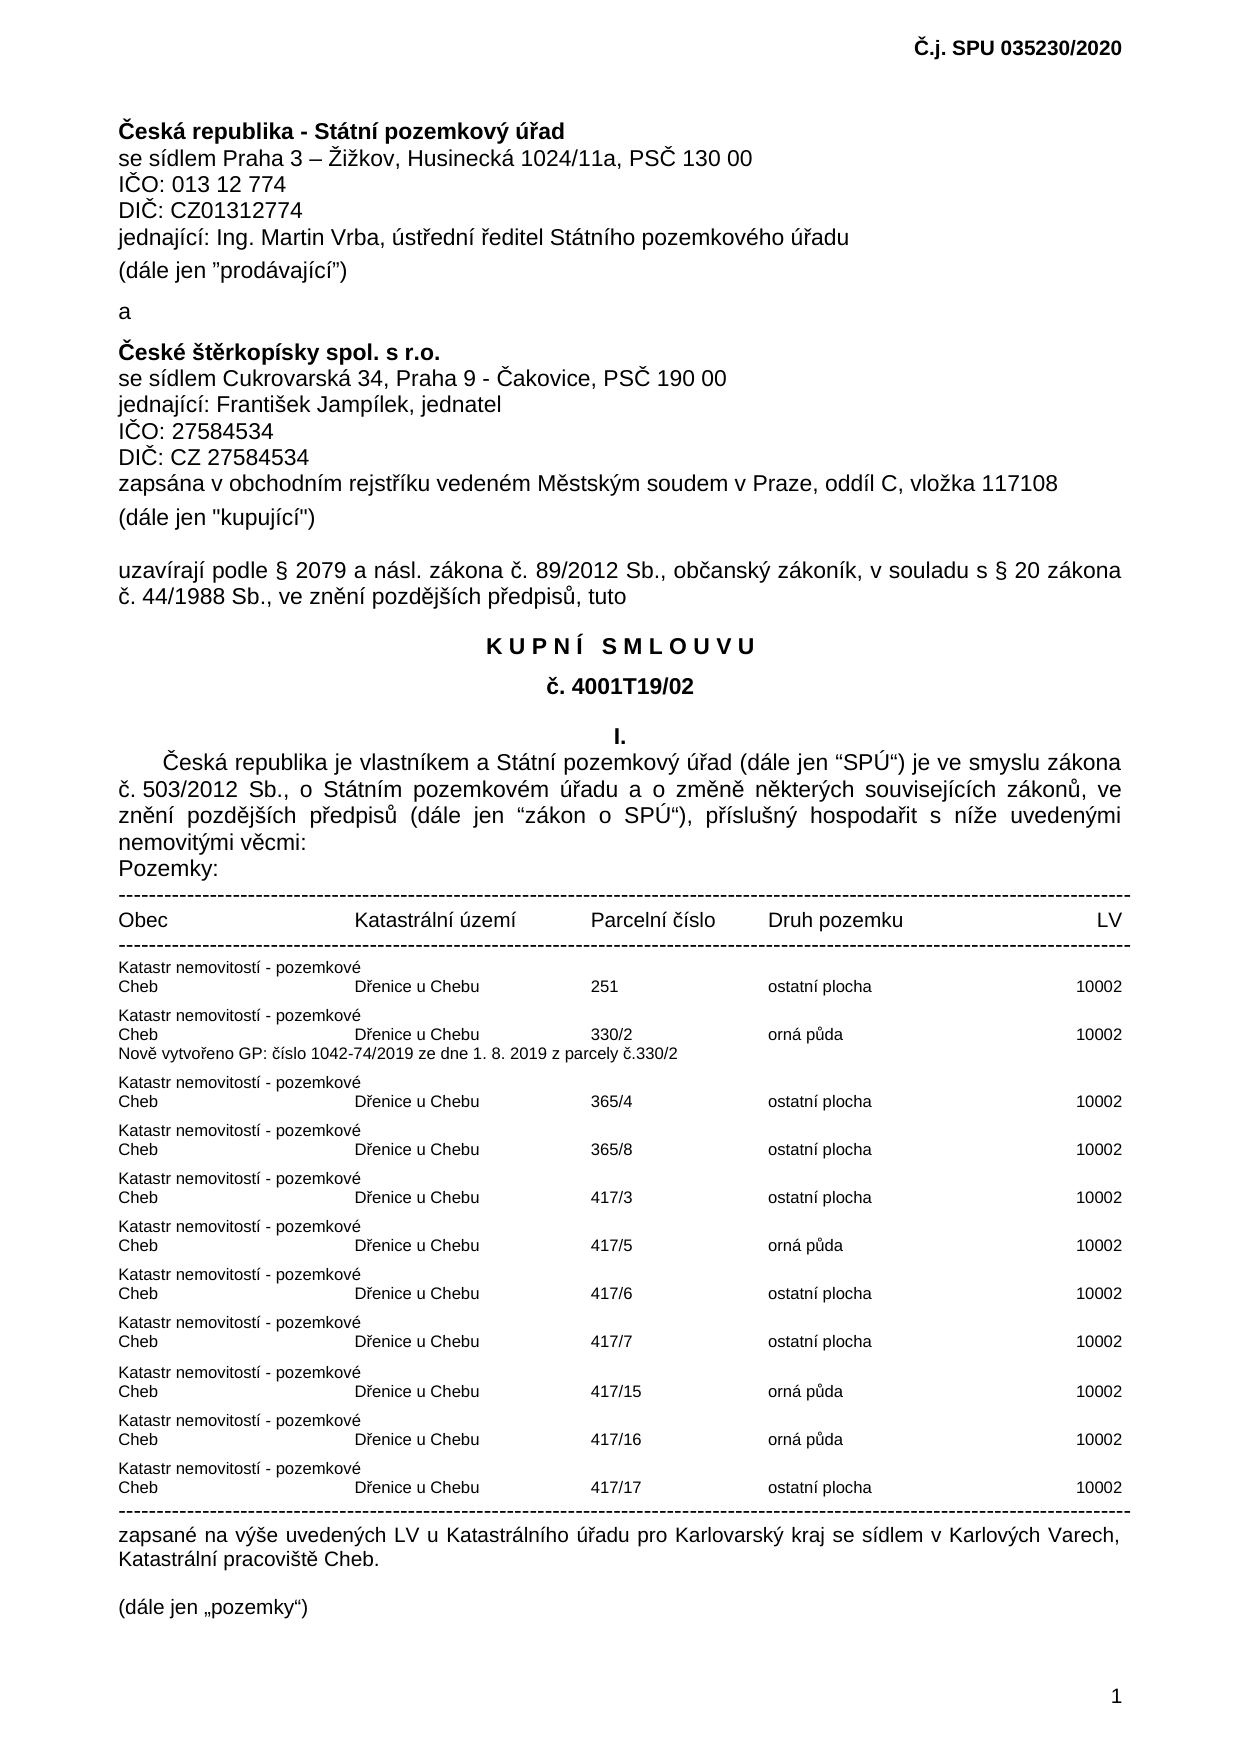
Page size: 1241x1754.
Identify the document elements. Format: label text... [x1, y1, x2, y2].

text Katastr nemovitostí - pozemkové [118, 1073, 1122, 1092]
text DIČ: CZ01312774 [118, 197, 1122, 223]
text (dále jen „pozemky“) [118, 1595, 1122, 1619]
text se sídlem Praha 3 – Žižkov, Husinecká 1024/11a, PSČ 130 00 [118, 144, 1122, 171]
text Obec Katastrální území Parcelní číslo Druh pozemku LV [118, 907, 1122, 931]
text Katastr nemovitostí - pozemkové [118, 1217, 1122, 1236]
text IČO: 27584534 [118, 418, 1122, 444]
text (dále jen ”prodávající”) [118, 257, 1122, 283]
text č. 4001T19/02 [118, 673, 1122, 699]
text IČO: 013 12 774 [118, 171, 1122, 197]
text Katastr nemovitostí - pozemkové [118, 1458, 1122, 1478]
text Cheb Dřenice u Chebu 251 ostatní plocha 10002 [118, 977, 1122, 996]
text zapsána v obchodním rejstříku vedeném Městským soudem v Praze, oddíl C, vložka 117108 [118, 470, 1122, 497]
text Cheb Dřenice u Chebu 365/8 ostatní plocha 10002 [118, 1140, 1122, 1159]
text Katastr nemovitostí - pozemkové [118, 1411, 1122, 1430]
text České štěrkopísky spol. s r.o. [118, 338, 1122, 365]
text Cheb Dřenice u Chebu 365/4 ostatní plocha 10002 [118, 1092, 1122, 1111]
text ------------------------------------------------------------------------------------------------------------------------------------- [118, 881, 1137, 907]
text Katastr nemovitostí - pozemkové [118, 1121, 1122, 1140]
text Cheb Dřenice u Chebu 330/2 orná půda 10002 [118, 1025, 1122, 1044]
text Česká republika je vlastníkem a Státní pozemkový úřad (dále jen “SPÚ“) je ve smyslu zákona č. 503/2012 Sb., o Státním pozemkovém úřadu a o změně některých souvisejících zákonů, ve znění pozdějších předpisů (dále jen “zákon o SPÚ“), příslušný hospodařit s níže uvedenými nemovitými věcmi: [118, 749, 1122, 855]
text Katastr nemovitostí - pozemkové [118, 1169, 1122, 1188]
text K U P N Í S M L O U V U [118, 633, 1122, 659]
text Pozemky: [118, 855, 1122, 881]
text Katastr nemovitostí - pozemkové [118, 1264, 1122, 1284]
text Cheb Dřenice u Chebu 417/6 ostatní plocha 10002 [118, 1284, 1122, 1303]
text I. [118, 723, 1122, 749]
text (dále jen "kupující") [118, 504, 1122, 530]
text Cheb Dřenice u Chebu 417/15 orná půda 10002 [118, 1382, 1122, 1401]
text Katastr nemovitostí - pozemkové [118, 1312, 1122, 1332]
text Cheb Dřenice u Chebu 417/17 ostatní plocha 10002 [118, 1478, 1122, 1497]
text Katastr nemovitostí - pozemkové [118, 1363, 1122, 1382]
text jednající: František Jampílek, jednatel [118, 391, 1122, 418]
text jednající: Ing. Martin Vrba, ústřední ředitel Státního pozemkového úřadu [118, 223, 1122, 250]
text a [118, 298, 1122, 324]
text Katastr nemovitostí - pozemkové [118, 1006, 1122, 1025]
text Katastr nemovitostí - pozemkové [118, 958, 1122, 977]
text Cheb Dřenice u Chebu 417/3 ostatní plocha 10002 [118, 1188, 1122, 1207]
text Nově vytvořeno GP: číslo 1042-74/2019 ze dne 1. 8. 2019 z parcely č.330/2 [118, 1044, 1122, 1063]
text se sídlem Cukrovarská 34, Praha 9 - Čakovice, PSČ 190 00 [118, 365, 1122, 391]
text Cheb Dřenice u Chebu 417/16 orná půda 10002 [118, 1430, 1122, 1449]
text DIČ: CZ 27584534 [118, 444, 1122, 470]
text zapsané na výše uvedených LV u Katastrálního úřadu pro Karlovarský kraj se sídlem v Karlových Varech, Katastrální pracoviště Cheb. [118, 1523, 1122, 1571]
subtitle Česká republika - Státní pozemkový úřad [118, 118, 1122, 144]
text ------------------------------------------------------------------------------------------------------------------------------------- [118, 931, 1137, 958]
text Cheb Dřenice u Chebu 417/5 orná půda 10002 [118, 1236, 1122, 1255]
text uzavírají podle § 2079 a násl. zákona č. 89/2012 Sb., občanský zákoník, v souladu s § 20 zákona č. 44/1988 Sb., ve znění pozdějších předpisů, tuto [118, 557, 1122, 609]
text Cheb Dřenice u Chebu 417/7 ostatní plocha 10002 [118, 1332, 1122, 1351]
text ------------------------------------------------------------------------------------------------------------------------------------- [118, 1497, 1137, 1523]
